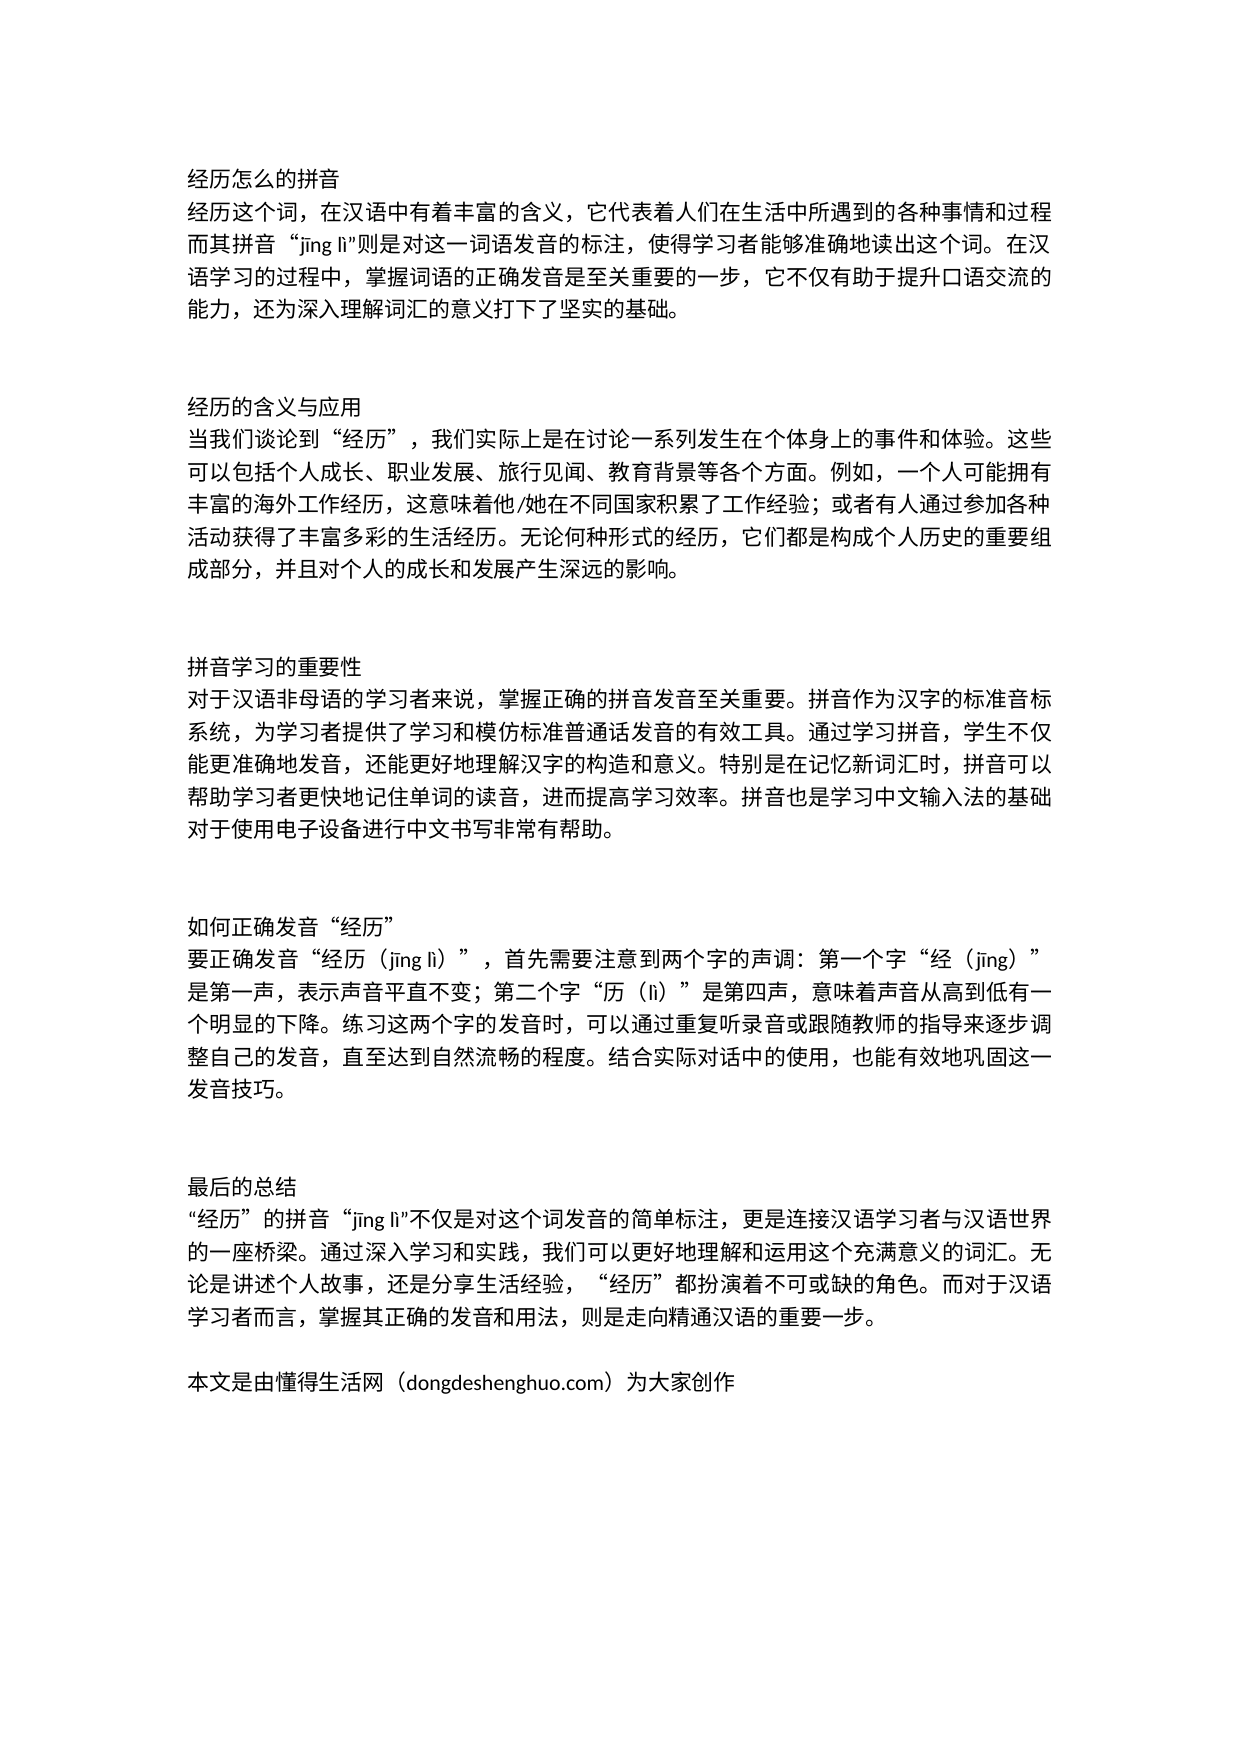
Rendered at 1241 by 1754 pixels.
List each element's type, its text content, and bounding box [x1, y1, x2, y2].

text 经历的含义与应用 [187, 389, 1053, 422]
text 最后的总结 [187, 1169, 1053, 1202]
text 本文是由懂得生活网（dongdeshenghuo.com）为大家创作 [187, 1364, 1053, 1397]
text 要正确发音“经历（jīng lì）”，首先需要注意到两个字的声调：第一个字“经（jīng）”是第一声，表示声音平直不变；第二个字“历（lì）”是第四声，意味着声音从高到低有一个明显的下降。练习这两个字的发音时，可以通过重复听录音或跟随教师的指导来逐步调整自己的发音，直至达到自然流畅的程度。结合实际对话中的使用，也能有效地巩固这一发音技巧。 [187, 942, 1053, 1104]
text “经历”的拼音“jīng lì”不仅是对这个词发音的简单标注，更是连接汉语学习者与汉语世界的一座桥梁。通过深入学习和实践，我们可以更好地理解和运用这个充满意义的词汇。无论是讲述个人故事，还是分享生活经验，“经历”都扮演着不可或缺的角色。而对于汉语学习者而言，掌握其正确的发音和用法，则是走向精通汉语的重要一步。 [187, 1202, 1053, 1332]
text 当我们谈论到“经历”，我们实际上是在讨论一系列发生在个体身上的事件和体验。这些可以包括个人成长、职业发展、旅行见闻、教育背景等各个方面。例如，一个人可能拥有丰富的海外工作经历，这意味着他/她在不同国家积累了工作经验；或者有人通过参加各种活动获得了丰富多彩的生活经历。无论何种形式的经历，它们都是构成个人历史的重要组成部分，并且对个人的成长和发展产生深远的影响。 [187, 422, 1053, 584]
text 如何正确发音“经历” [187, 909, 1053, 942]
text 拼音学习的重要性 [187, 649, 1053, 682]
text 经历怎么的拼音 [187, 162, 1053, 194]
text 经历这个词，在汉语中有着丰富的含义，它代表着人们在生活中所遇到的各种事情和过程。而其拼音“jīng lì”则是对这一词语发音的标注，使得学习者能够准确地读出这个词。在汉语学习的过程中，掌握词语的正确发音是至关重要的一步，它不仅有助于提升口语交流的能力，还为深入理解词汇的意义打下了坚实的基础。 [187, 194, 1053, 324]
text 对于汉语非母语的学习者来说，掌握正确的拼音发音至关重要。拼音作为汉字的标准音标系统，为学习者提供了学习和模仿标准普通话发音的有效工具。通过学习拼音，学生不仅能更准确地发音，还能更好地理解汉字的构造和意义。特别是在记忆新词汇时，拼音可以帮助学习者更快地记住单词的读音，进而提高学习效率。拼音也是学习中文输入法的基础，对于使用电子设备进行中文书写非常有帮助。 [187, 682, 1053, 844]
